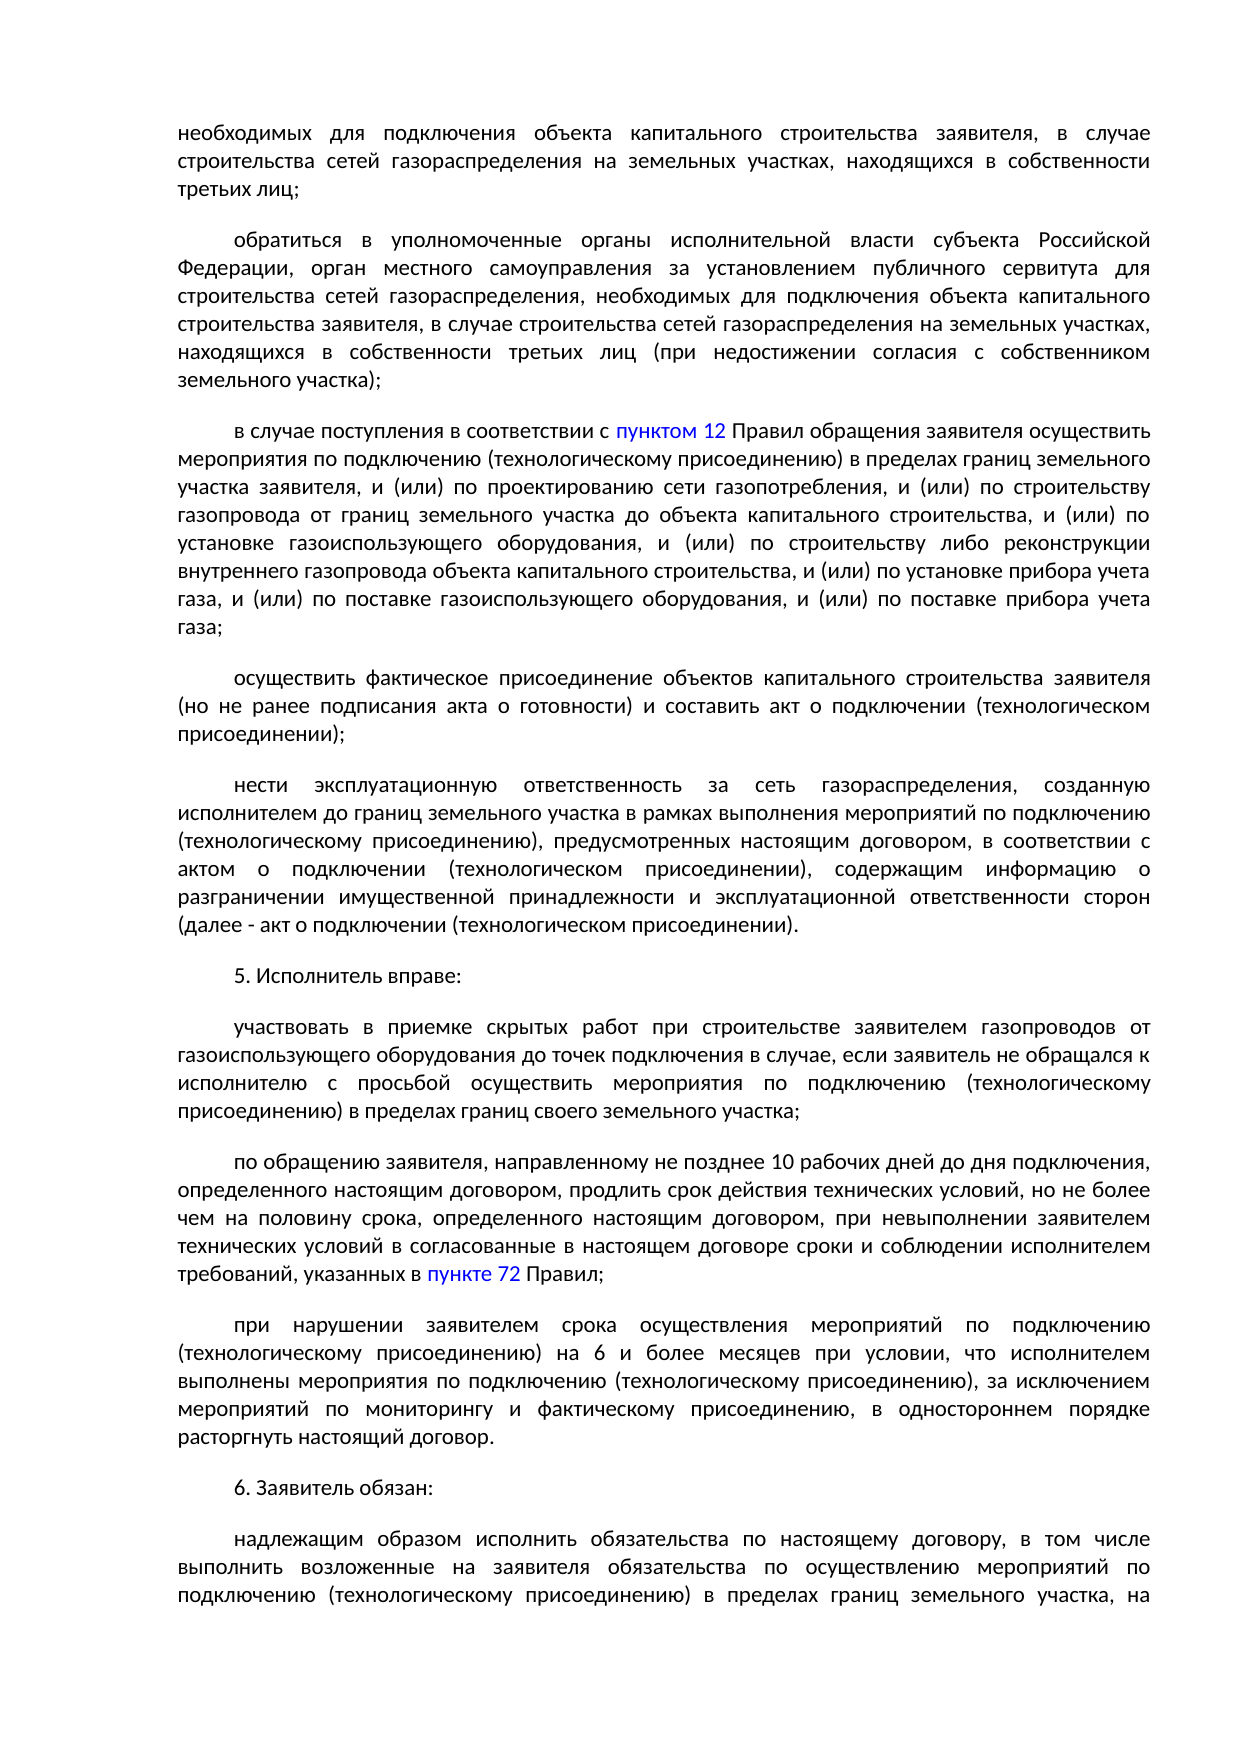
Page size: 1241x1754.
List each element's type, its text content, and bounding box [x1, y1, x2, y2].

text нести эксплуатационную ответственность за сеть газораспределения, созданную исполнителем до границ земельного участка в рамках выполнения мероприятий по подключению (технологическому присоединению), предусмотренных настоящим договором, в соответствии с актом о подключении (технологическом присоединении), содержащим информацию о разграничении имущественной принадлежности и эксплуатационной ответственности сторон (далее - акт о подключении (технологическом присоединении). [177, 770, 1152, 938]
text обратиться в уполномоченные органы исполнительной власти субъекта Российской Федерации, орган местного самоуправления за установлением публичного сервитута для строительства сетей газораспределения, необходимых для подключения объекта капитального строительства заявителя, в случае строительства сетей газораспределения на земельных участках, находящихся в собственности третьих лиц (при недостижении согласия с собственником земельного участка); [177, 225, 1152, 393]
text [177, 1524, 1152, 1608]
text осуществить фактическое присоединение объектов капитального строительства заявителя (но не ранее подписания акта о готовности) и составить акт о подключении (технологическом присоединении); [177, 663, 1152, 747]
text 5. Исполнитель вправе: [177, 961, 1152, 989]
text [177, 118, 1152, 202]
text по обращению заявителя, направленному не позднее 10 рабочих дней до дня подключения, определенного настоящим договором, продлить срок действия технических условий, но не более чем на половину срока, определенного настоящим договором, при невыполнении заявителем технических условий в согласованные в настоящем договоре сроки и соблюдении исполнителем требований, указанных в пункте 72 Правил; [177, 1147, 1152, 1287]
text участвовать в приемке скрытых работ при строительстве заявителем газопроводов от газоиспользующего оборудования до точек подключения в случае, если заявитель не обращался к исполнителю с просьбой осуществить мероприятия по подключению (технологическому присоединению) в пределах границ своего земельного участка; [177, 1012, 1152, 1124]
text в случае поступления в соответствии с пунктом 12 Правил обращения заявителя осуществить мероприятия по подключению (технологическому присоединению) в пределах границ земельного участка заявителя, и (или) по проектированию сети газопотребления, и (или) по строительству газопровода от границ земельного участка до объекта капитального строительства, и (или) по установке газоиспользующего оборудования, и (или) по строительству либо реконструкции внутреннего газопровода объекта капитального строительства, и (или) по установке прибора учета газа, и (или) по поставке газоиспользующего оборудования, и (или) по поставке прибора учета газа; [177, 416, 1152, 640]
text при нарушении заявителем срока осуществления мероприятий по подключению (технологическому присоединению) на 6 и более месяцев при условии, что исполнителем выполнены мероприятия по подключению (технологическому присоединению), за исключением мероприятий по мониторингу и фактическому присоединению, в одностороннем порядке расторгнуть настоящий договор. [177, 1310, 1152, 1450]
text 6. Заявитель обязан: [177, 1473, 1152, 1501]
